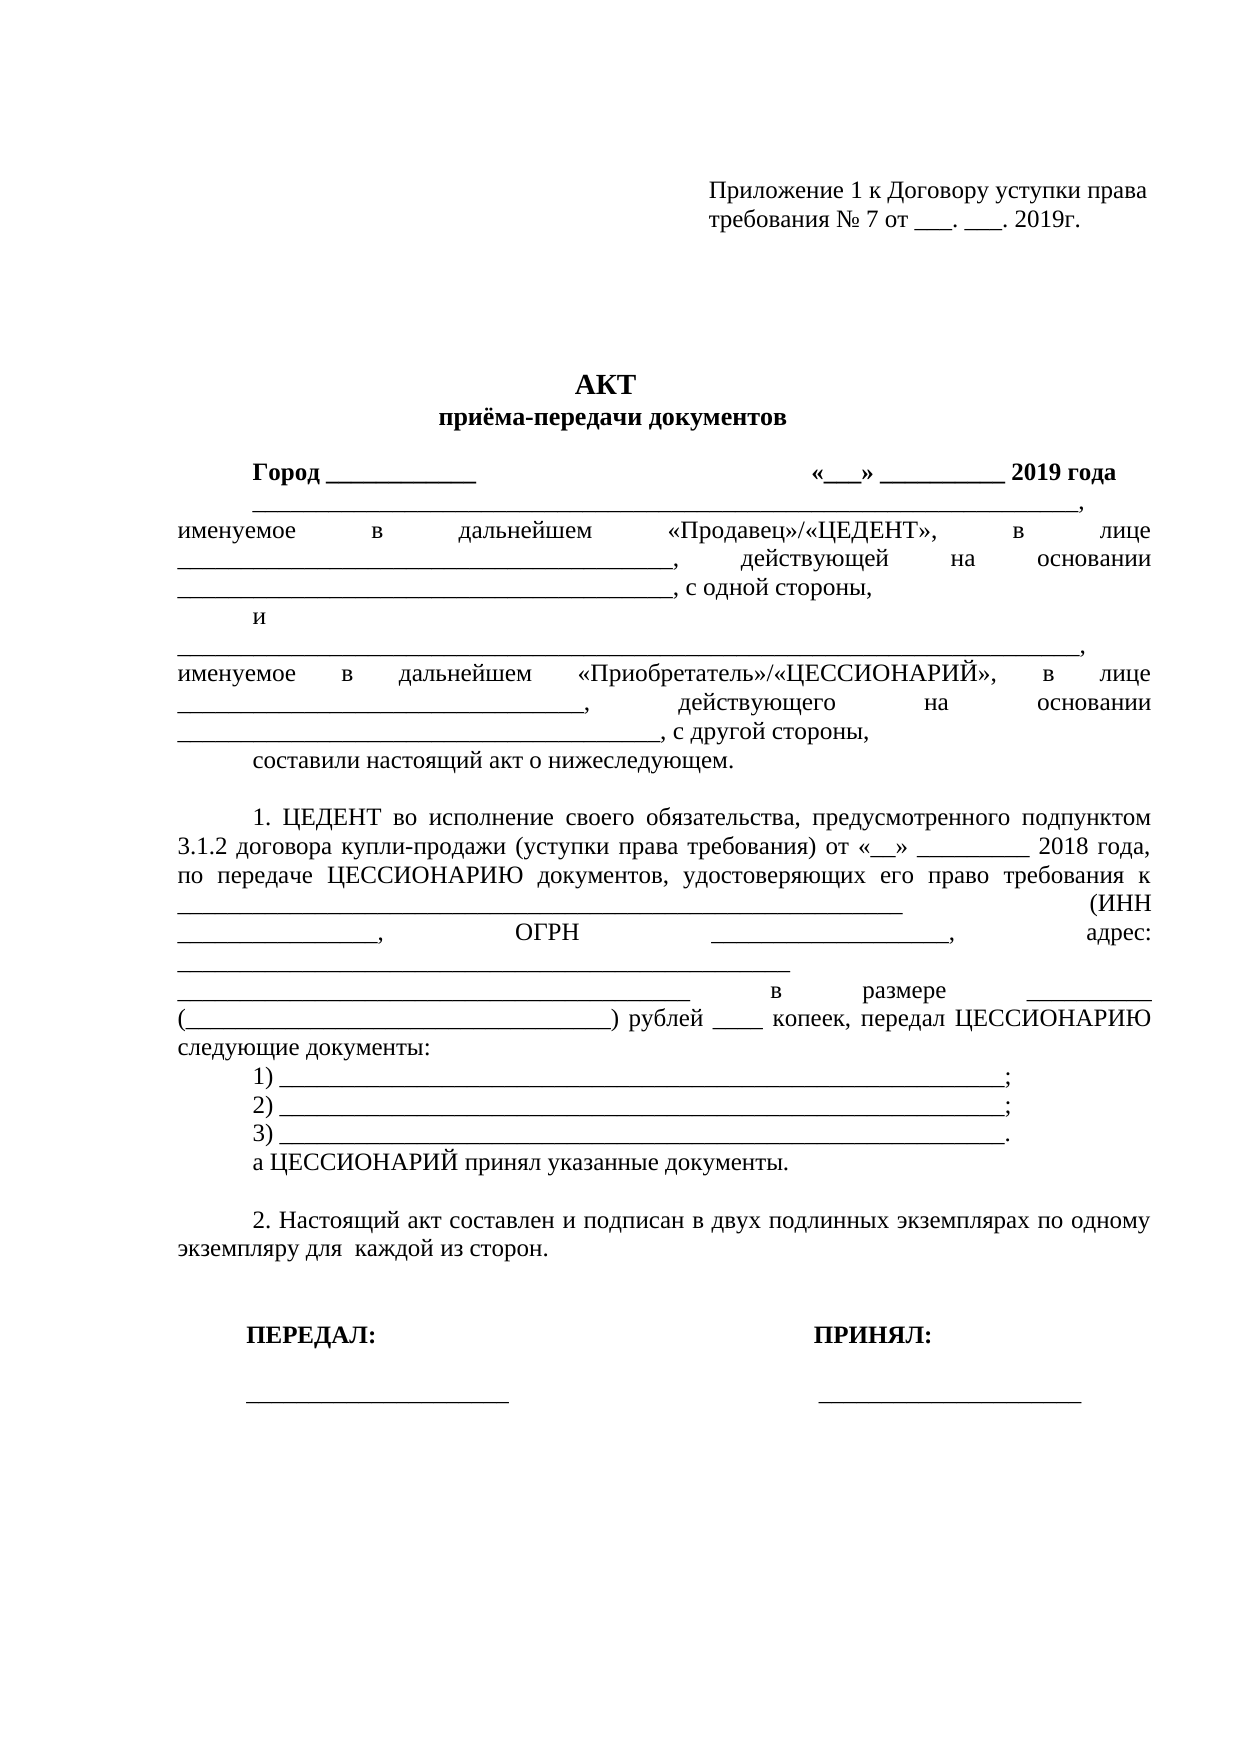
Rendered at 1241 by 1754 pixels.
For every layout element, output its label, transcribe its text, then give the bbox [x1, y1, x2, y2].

text _________________________________________________________________, именуемое в дальнейшем «Продавец»/«ЦЕДЕНТ», в лице _______________________________________, действующей на основании _______________________________________, с одной стороны, [177, 486, 1152, 601]
text АКТ [59, 367, 1152, 401]
text Город ____________ «___» __________ 2019 года [177, 457, 1152, 486]
text ПЕРЕДАЛ: ПРИНЯЛ: [177, 1320, 1152, 1348]
text 2. Настоящий акт составлен и подписан в двух подлинных экземплярах по одному экземпляру для каждой из сторон. [177, 1205, 1152, 1262]
text 3) __________________________________________________________. [177, 1118, 1152, 1147]
text 1. ЦЕДЕНТ во исполнение своего обязательства, предусмотренного подпунктом 3.1.2 договора купли-продажи (уступки права требования) от «__» _________ 2018 года, по передаче ЦЕССИОНАРИЮ документов, удостоверяющих его право требования к __________________________________________________________ (ИНН ________________, ОГРН ___________________, адрес: _________________________________________________ _________________________________________ в размере __________ (__________________________________) рублей ____ копеек, передал ЦЕССИОНАРИЮ следующие документы: [177, 802, 1152, 1061]
text Приложение 1 к Договору уступки права требования № 7 от ___. ___. 2019г. [709, 176, 1152, 233]
text _____________________ _____________________ [177, 1377, 1152, 1406]
text 2) __________________________________________________________; [177, 1090, 1152, 1118]
text 1) __________________________________________________________; [177, 1061, 1152, 1090]
text составили настоящий акт о нижеследующем. [177, 745, 1152, 773]
text и _______________________________________________________________________, именуемое в дальнейшем «Приобретатель»/«ЦЕССИОНАРИЙ», в лице ________________________________, действующего на основании ______________________________________, с другой стороны, [177, 601, 1152, 745]
text приёма-передачи документов [74, 401, 1152, 431]
text а ЦЕССИОНАРИЙ принял указанные документы. [177, 1147, 1152, 1176]
